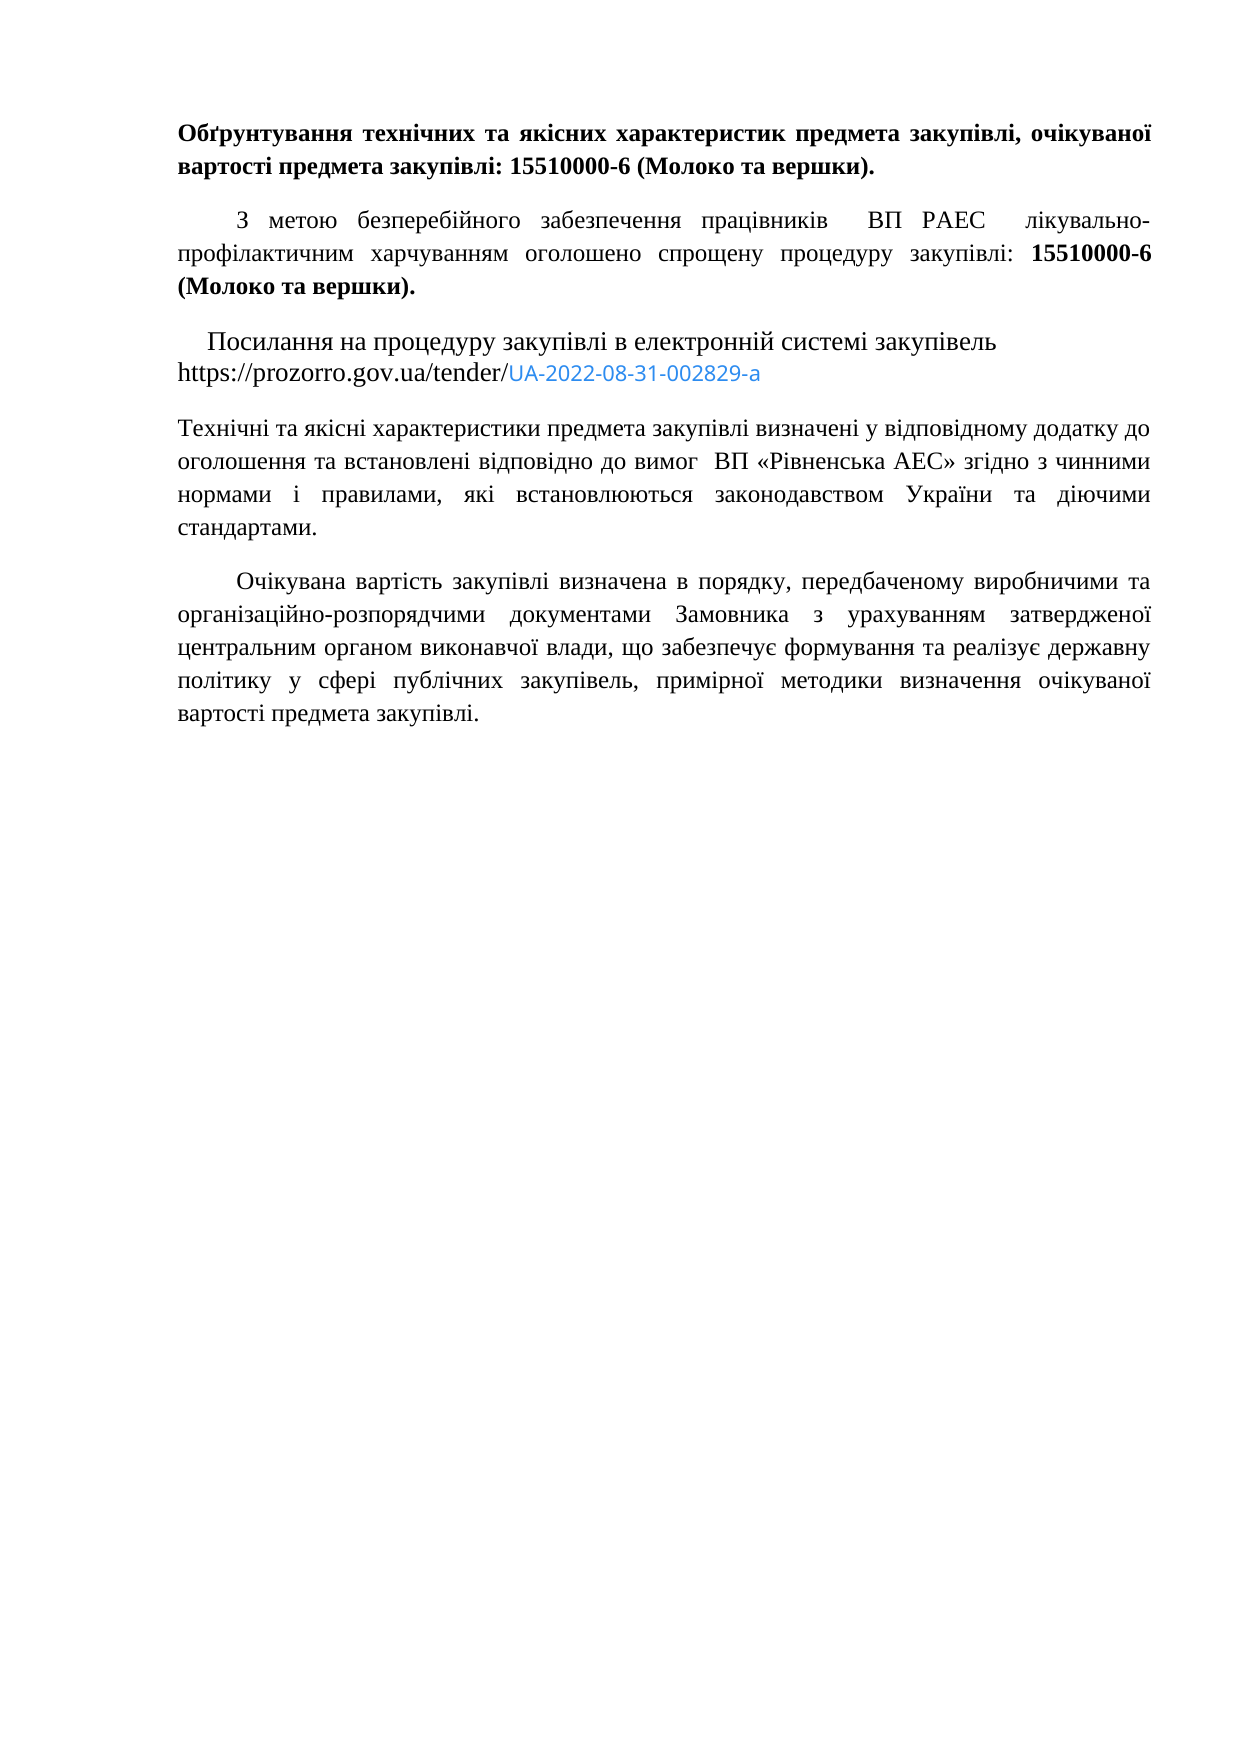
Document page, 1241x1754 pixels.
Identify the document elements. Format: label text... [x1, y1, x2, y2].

text https://prozorro.gov.ua/tender/UA-2022-08-31-002829-a [177, 356, 1152, 388]
text Технічні та якісні характеристики предмета закупівлі визначені у відповідному додатку до оголошення та встановлені відповідно до вимог ВП «Рівненська АЕС» згідно з чинними нормами і правилами, які встановлюються законодавством України та діючими стандартами. [177, 413, 1152, 541]
text Обґрунтування технічних та якісних характеристик предмета закупівлі, очікуваної вартості предмета закупівлі: 15510000-6 (Молоко та вершки). [177, 118, 1152, 180]
text Посилання на процедуру закупівлі в електронній системі закупівель [177, 325, 1152, 356]
text Очікувана вартість закупівлі визначена в порядку, передбаченому виробничими та організаційно-розпорядчими документами Замовника з урахуванням затвердженої центральним органом виконавчої влади, що забезпечує формування та реалізує державну політику у сфері публічних закупівель, примірної методики визначення очікуваної вартості предмета закупівлі. [177, 566, 1152, 727]
text З метою безперебійного забезпечення працівників ВП РАЕС лікувально-профілактичним харчуванням оголошено спрощену процедуру закупівлі: 15510000-6 (Молоко та вершки). [177, 205, 1152, 300]
